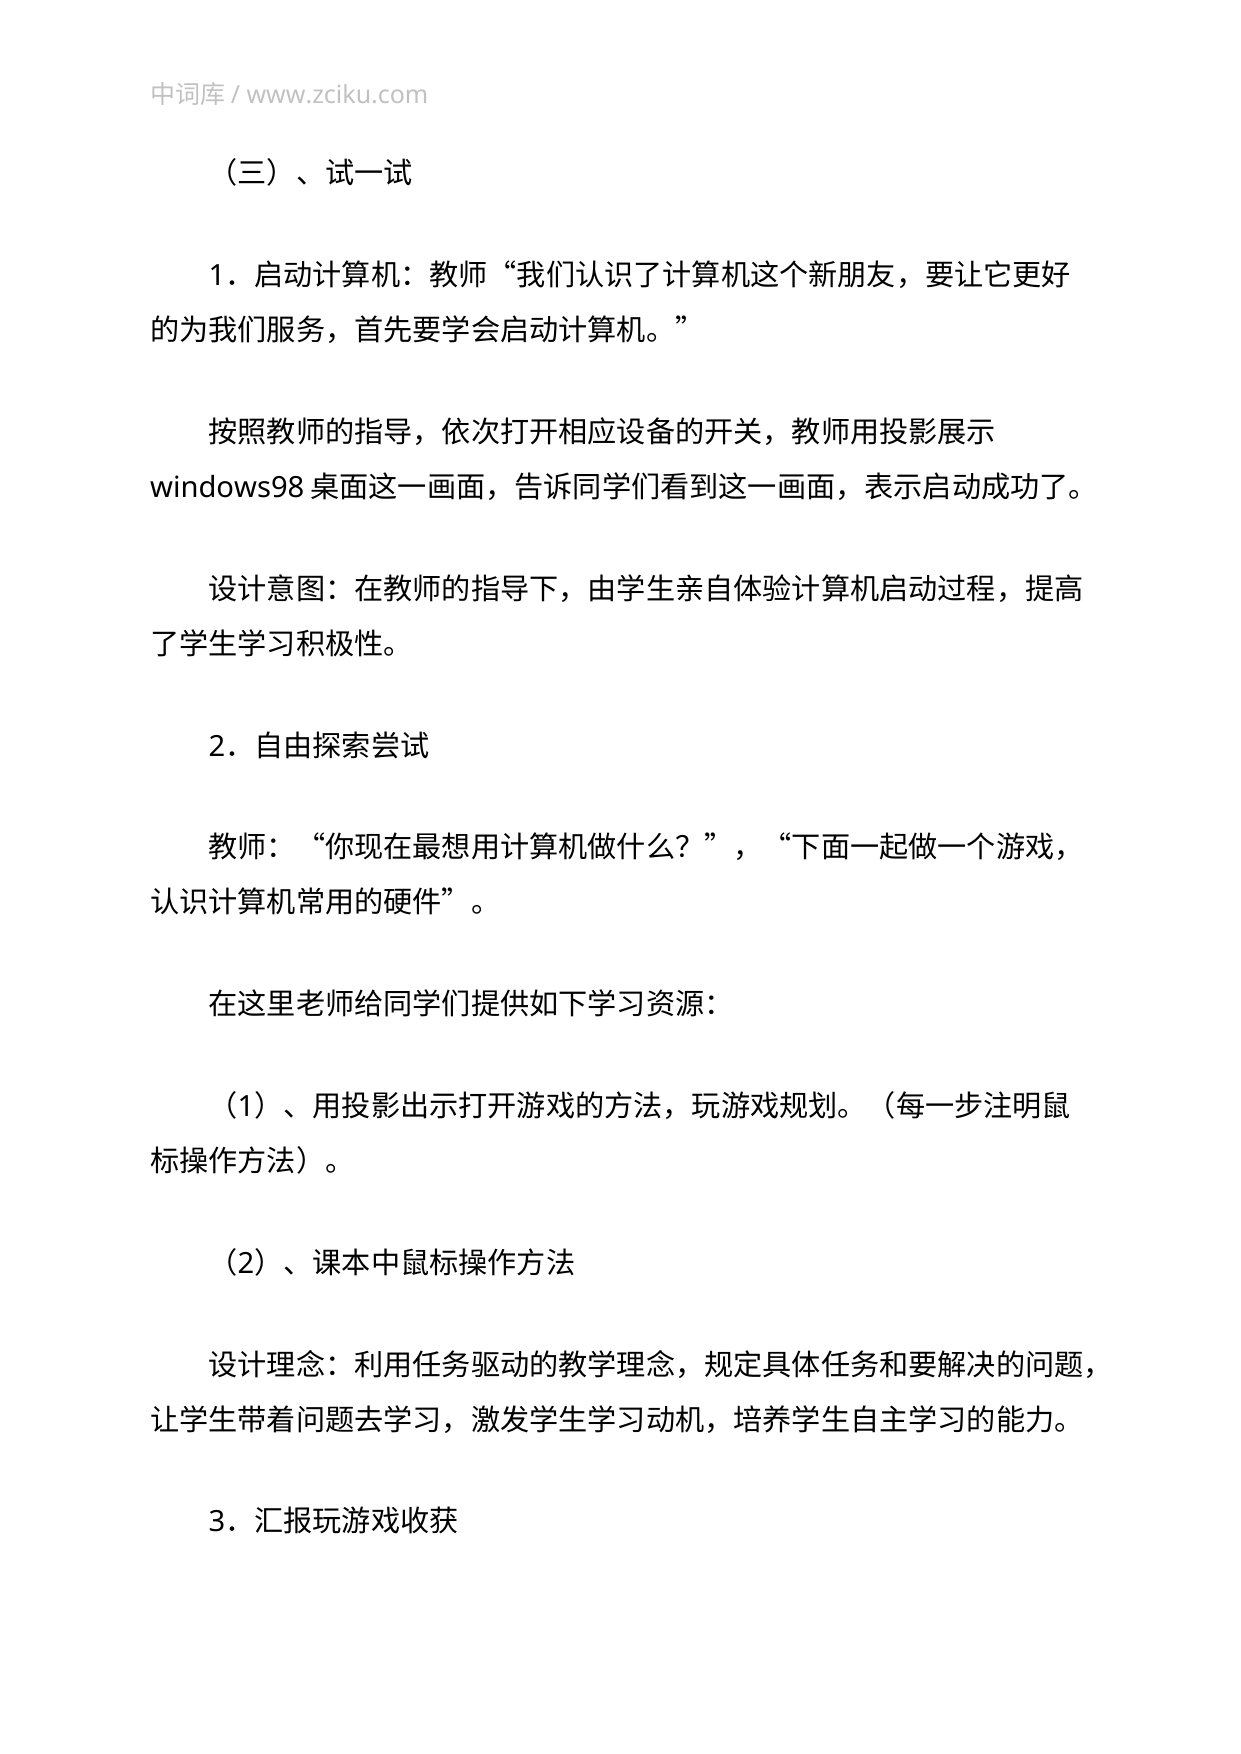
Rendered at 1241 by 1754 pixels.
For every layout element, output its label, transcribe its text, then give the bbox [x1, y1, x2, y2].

text （2）、课本中鼠标操作方法 [150, 1239, 1090, 1282]
text 教师：“你现在最想用计算机做什么？”，“下面一起做一个游戏，认识计算机常用的硬件”。 [150, 824, 1090, 921]
text 在这里老师给同学们提供如下学习资源： [150, 981, 1090, 1023]
text 设计意图：在教师的指导下，由学生亲自体验计算机启动过程，提高了学生学习积极性。 [150, 565, 1090, 663]
text （1）、用投影出示打开游戏的方法，玩游戏规划。（每一步注明鼠标操作方法）。 [150, 1082, 1090, 1180]
text 3．汇报玩游戏收获 [150, 1498, 1090, 1540]
text 按照教师的指导，依次打开相应设备的开关，教师用投影展示windows98桌面这一画面，告诉同学们看到这一画面，表示启动成功了。 [150, 408, 1090, 506]
text 1．启动计算机：教师“我们认识了计算机这个新朋友，要让它更好的为我们服务，首先要学会启动计算机。” [150, 252, 1090, 349]
text 2．自由探索尝试 [150, 722, 1090, 764]
text （三）、试一试 [150, 150, 1090, 192]
text 设计理念：利用任务驱动的教学理念，规定具体任务和要解决的问题，让学生带着问题去学习，激发学生学习动机，培养学生自主学习的能力。 [150, 1341, 1090, 1438]
